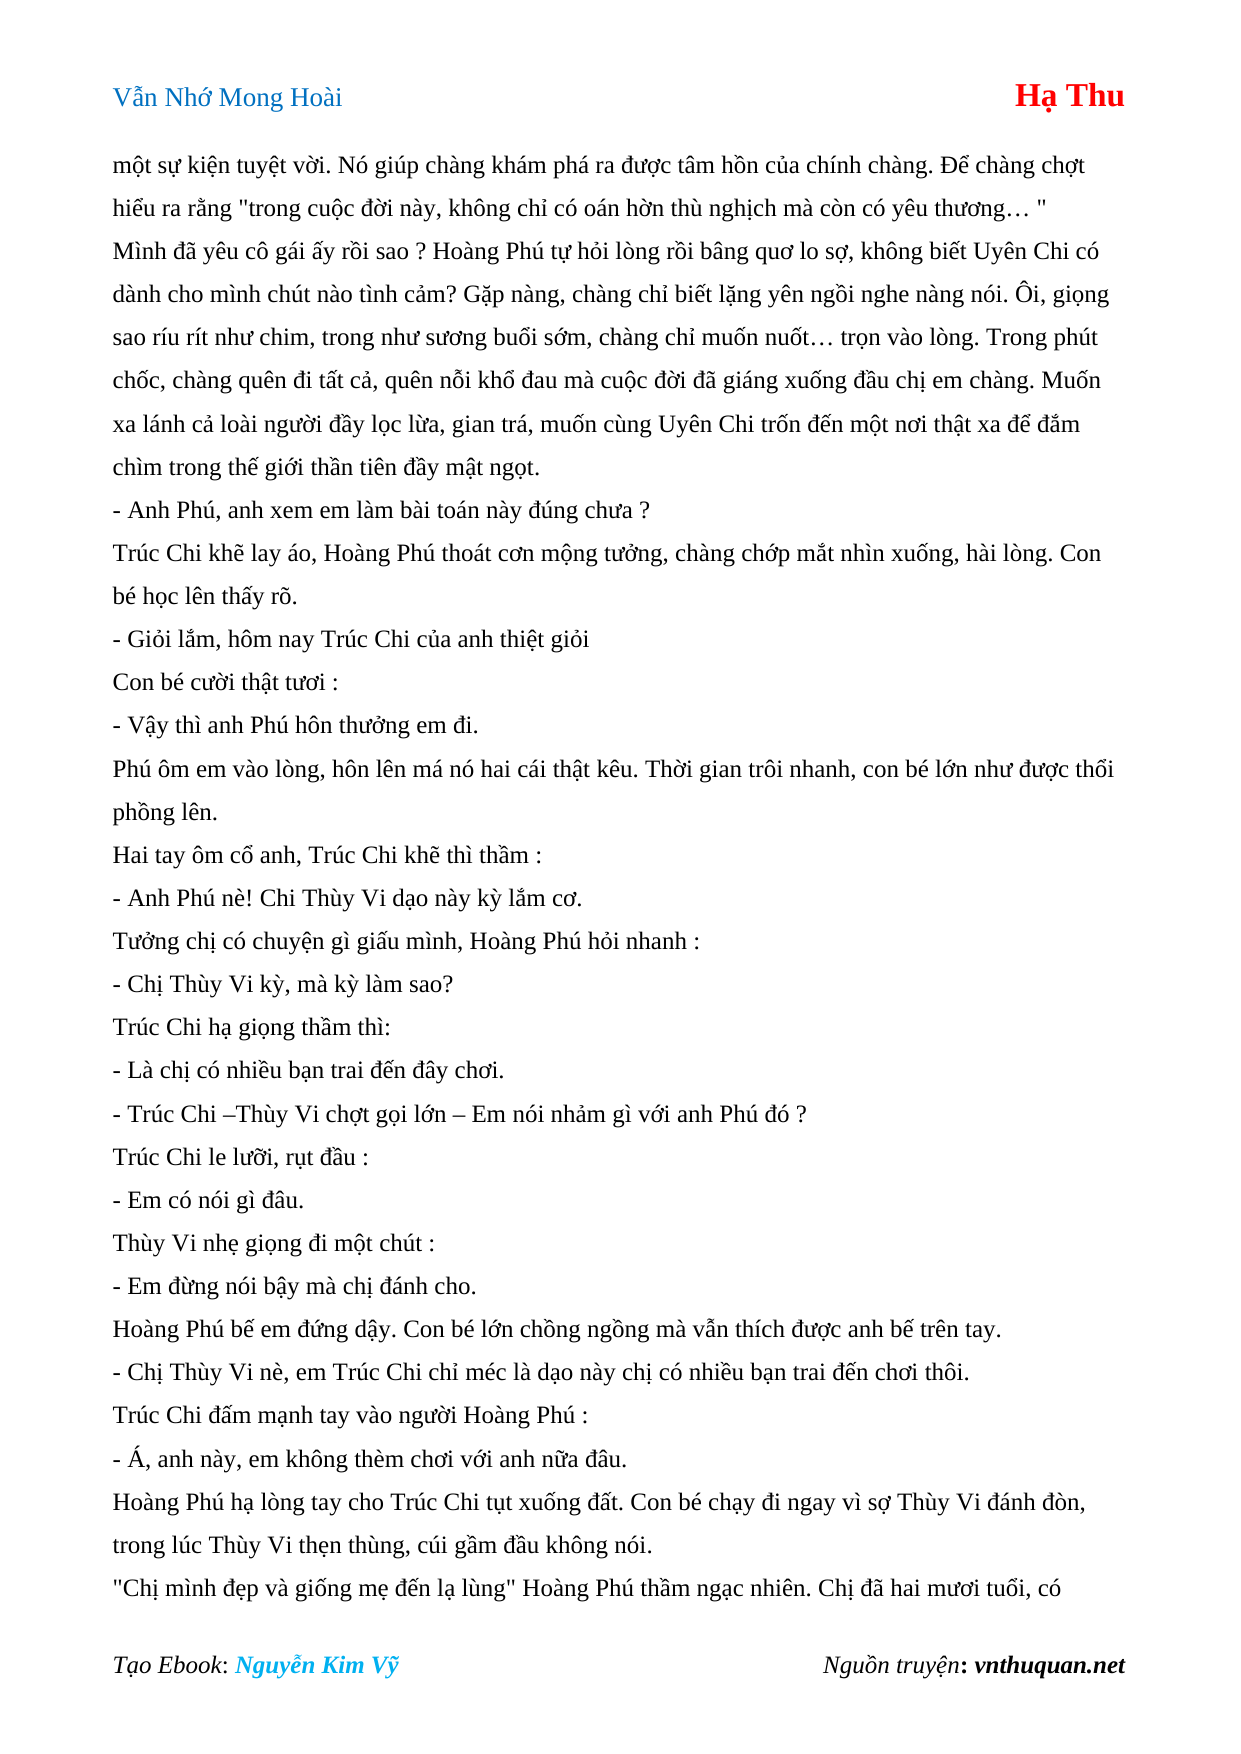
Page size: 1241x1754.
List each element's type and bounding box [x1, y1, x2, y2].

text [112, 150, 1128, 1602]
